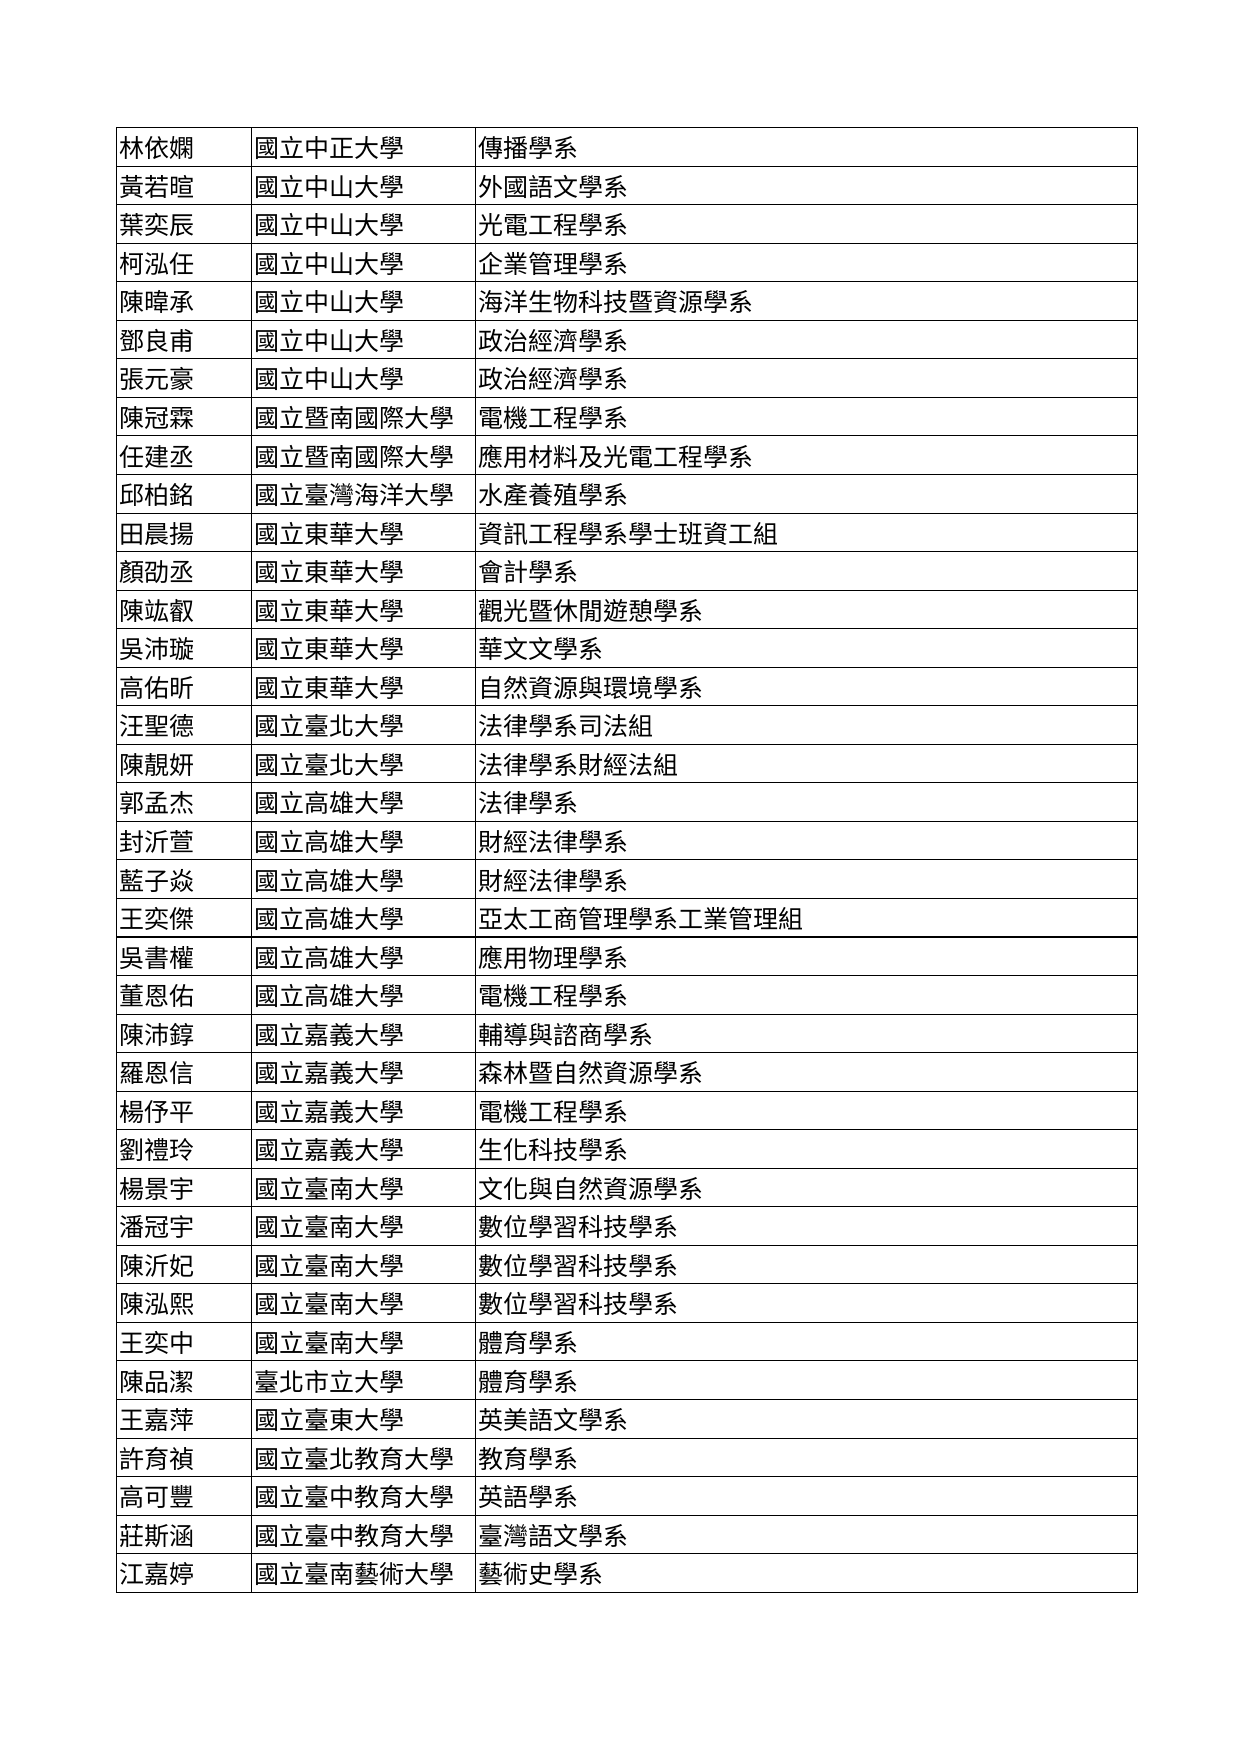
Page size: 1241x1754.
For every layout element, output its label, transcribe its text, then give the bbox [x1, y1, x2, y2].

table_cell 政治經濟學系 [476, 359, 1137, 397]
table_cell 邱柏銘 [117, 475, 251, 512]
table_cell 董恩佑 [117, 976, 251, 1013]
table_cell 國立中山大學 [252, 167, 475, 204]
table_cell 英語學系 [476, 1477, 1137, 1514]
table_cell 張元豪 [117, 359, 251, 397]
table_cell 羅恩信 [117, 1053, 251, 1091]
table_cell 國立中山大學 [252, 244, 475, 281]
table_cell 臺灣語文學系 [476, 1516, 1137, 1553]
table_cell 國立高雄大學 [252, 899, 475, 936]
table_cell 數位學習科技學系 [476, 1207, 1137, 1245]
table_cell 政治經濟學系 [476, 321, 1137, 358]
table_cell 國立嘉義大學 [252, 1015, 475, 1052]
table_cell 國立中山大學 [252, 359, 475, 397]
table_cell 國立臺灣海洋大學 [252, 475, 475, 512]
table_cell 江嘉婷 [117, 1554, 251, 1592]
table_cell 潘冠宇 [117, 1207, 251, 1245]
table_cell 陳泓熙 [117, 1284, 251, 1322]
table_cell 法律學系 [476, 783, 1137, 821]
table_cell 吳沛璇 [117, 629, 251, 667]
table_cell 國立臺南大學 [252, 1169, 475, 1206]
table_cell 陳沂妃 [117, 1246, 251, 1283]
table_cell 封沂萱 [117, 822, 251, 859]
table_cell 國立臺中教育大學 [252, 1516, 475, 1553]
table_cell 外國語文學系 [476, 167, 1137, 204]
table_cell 林依嫻 [117, 128, 251, 166]
table_cell 國立東華大學 [252, 552, 475, 589]
table_cell 國立高雄大學 [252, 822, 475, 859]
table_cell 應用物理學系 [476, 938, 1137, 975]
table_cell 應用材料及光電工程學系 [476, 436, 1137, 474]
table_cell 藝術史學系 [476, 1554, 1137, 1592]
table_cell 國立東華大學 [252, 668, 475, 705]
table_cell 黃若暄 [117, 167, 251, 204]
table_cell 華文文學系 [476, 629, 1137, 667]
table_cell 數位學習科技學系 [476, 1284, 1137, 1322]
table_cell 吳書權 [117, 938, 251, 975]
table_cell 生化科技學系 [476, 1130, 1137, 1168]
table_cell 國立臺南藝術大學 [252, 1554, 475, 1592]
table_cell 文化與自然資源學系 [476, 1169, 1137, 1206]
table_cell 國立中山大學 [252, 205, 475, 243]
table_cell 顏劭丞 [117, 552, 251, 589]
table_cell 田晨揚 [117, 514, 251, 551]
table_cell 水產養殖學系 [476, 475, 1137, 512]
table_cell 國立臺南大學 [252, 1323, 475, 1360]
table_cell 劉禮玲 [117, 1130, 251, 1168]
table_cell 陳冠霖 [117, 398, 251, 435]
table_cell 陳暐承 [117, 282, 251, 320]
table_cell 財經法律學系 [476, 860, 1137, 898]
table_cell 數位學習科技學系 [476, 1246, 1137, 1283]
table_cell 陳竑叡 [117, 591, 251, 628]
table_cell 鄧良甫 [117, 321, 251, 358]
table_cell 國立臺東大學 [252, 1400, 475, 1437]
table_cell 體育學系 [476, 1323, 1137, 1360]
table_cell 高佑昕 [117, 668, 251, 705]
table_cell 企業管理學系 [476, 244, 1137, 281]
table_cell 法律學系司法組 [476, 706, 1137, 744]
table_cell 國立東華大學 [252, 514, 475, 551]
table_cell 法律學系財經法組 [476, 745, 1137, 782]
table_cell 會計學系 [476, 552, 1137, 589]
table_cell 藍子焱 [117, 860, 251, 898]
table_cell 柯泓任 [117, 244, 251, 281]
table_cell 國立高雄大學 [252, 783, 475, 821]
table_cell 國立東華大學 [252, 629, 475, 667]
table_cell 陳沛錞 [117, 1015, 251, 1052]
table_cell 電機工程學系 [476, 976, 1137, 1013]
table_cell 國立臺北教育大學 [252, 1439, 475, 1476]
table_cell 海洋生物科技暨資源學系 [476, 282, 1137, 320]
table_cell 國立高雄大學 [252, 976, 475, 1013]
table_cell 森林暨自然資源學系 [476, 1053, 1137, 1091]
table_cell 王奕傑 [117, 899, 251, 936]
table_cell 電機工程學系 [476, 1092, 1137, 1129]
table_cell 王嘉萍 [117, 1400, 251, 1437]
table_cell 財經法律學系 [476, 822, 1137, 859]
table_cell 國立暨南國際大學 [252, 436, 475, 474]
table_cell 楊景宇 [117, 1169, 251, 1206]
table_cell 葉奕辰 [117, 205, 251, 243]
table_cell 王奕中 [117, 1323, 251, 1360]
table_cell 汪聖德 [117, 706, 251, 744]
table_cell 光電工程學系 [476, 205, 1137, 243]
table_cell 國立中山大學 [252, 282, 475, 320]
table_cell 楊伃平 [117, 1092, 251, 1129]
table_cell 亞太工商管理學系工業管理組 [476, 899, 1137, 936]
table_cell 觀光暨休閒遊憩學系 [476, 591, 1137, 628]
table_cell 國立臺中教育大學 [252, 1477, 475, 1514]
table_cell 任建丞 [117, 436, 251, 474]
table_cell 國立嘉義大學 [252, 1130, 475, 1168]
table_cell 電機工程學系 [476, 398, 1137, 435]
table_cell 英美語文學系 [476, 1400, 1137, 1437]
table_cell 高可豐 [117, 1477, 251, 1514]
table_cell 陳品潔 [117, 1361, 251, 1399]
table_cell 國立臺北大學 [252, 745, 475, 782]
table_cell 國立臺南大學 [252, 1246, 475, 1283]
table_cell 國立東華大學 [252, 591, 475, 628]
table_cell 國立中正大學 [252, 128, 475, 166]
table_cell 許育禎 [117, 1439, 251, 1476]
table_cell 國立暨南國際大學 [252, 398, 475, 435]
table_cell 國立高雄大學 [252, 860, 475, 898]
table_cell 資訊工程學系學士班資工組 [476, 514, 1137, 551]
table_cell 陳靚妍 [117, 745, 251, 782]
table_cell 國立高雄大學 [252, 938, 475, 975]
table_cell 輔導與諮商學系 [476, 1015, 1137, 1052]
table_cell 國立中山大學 [252, 321, 475, 358]
table_cell 國立臺北大學 [252, 706, 475, 744]
table_cell 自然資源與環境學系 [476, 668, 1137, 705]
table_cell 臺北市立大學 [252, 1361, 475, 1399]
table_cell 郭孟杰 [117, 783, 251, 821]
table_cell 國立嘉義大學 [252, 1092, 475, 1129]
table_cell 教育學系 [476, 1439, 1137, 1476]
table_cell 國立臺南大學 [252, 1284, 475, 1322]
table_cell 莊斯涵 [117, 1516, 251, 1553]
table_cell 體育學系 [476, 1361, 1137, 1399]
table_cell 國立臺南大學 [252, 1207, 475, 1245]
table_cell 傳播學系 [476, 128, 1137, 166]
table_cell 國立嘉義大學 [252, 1053, 475, 1091]
